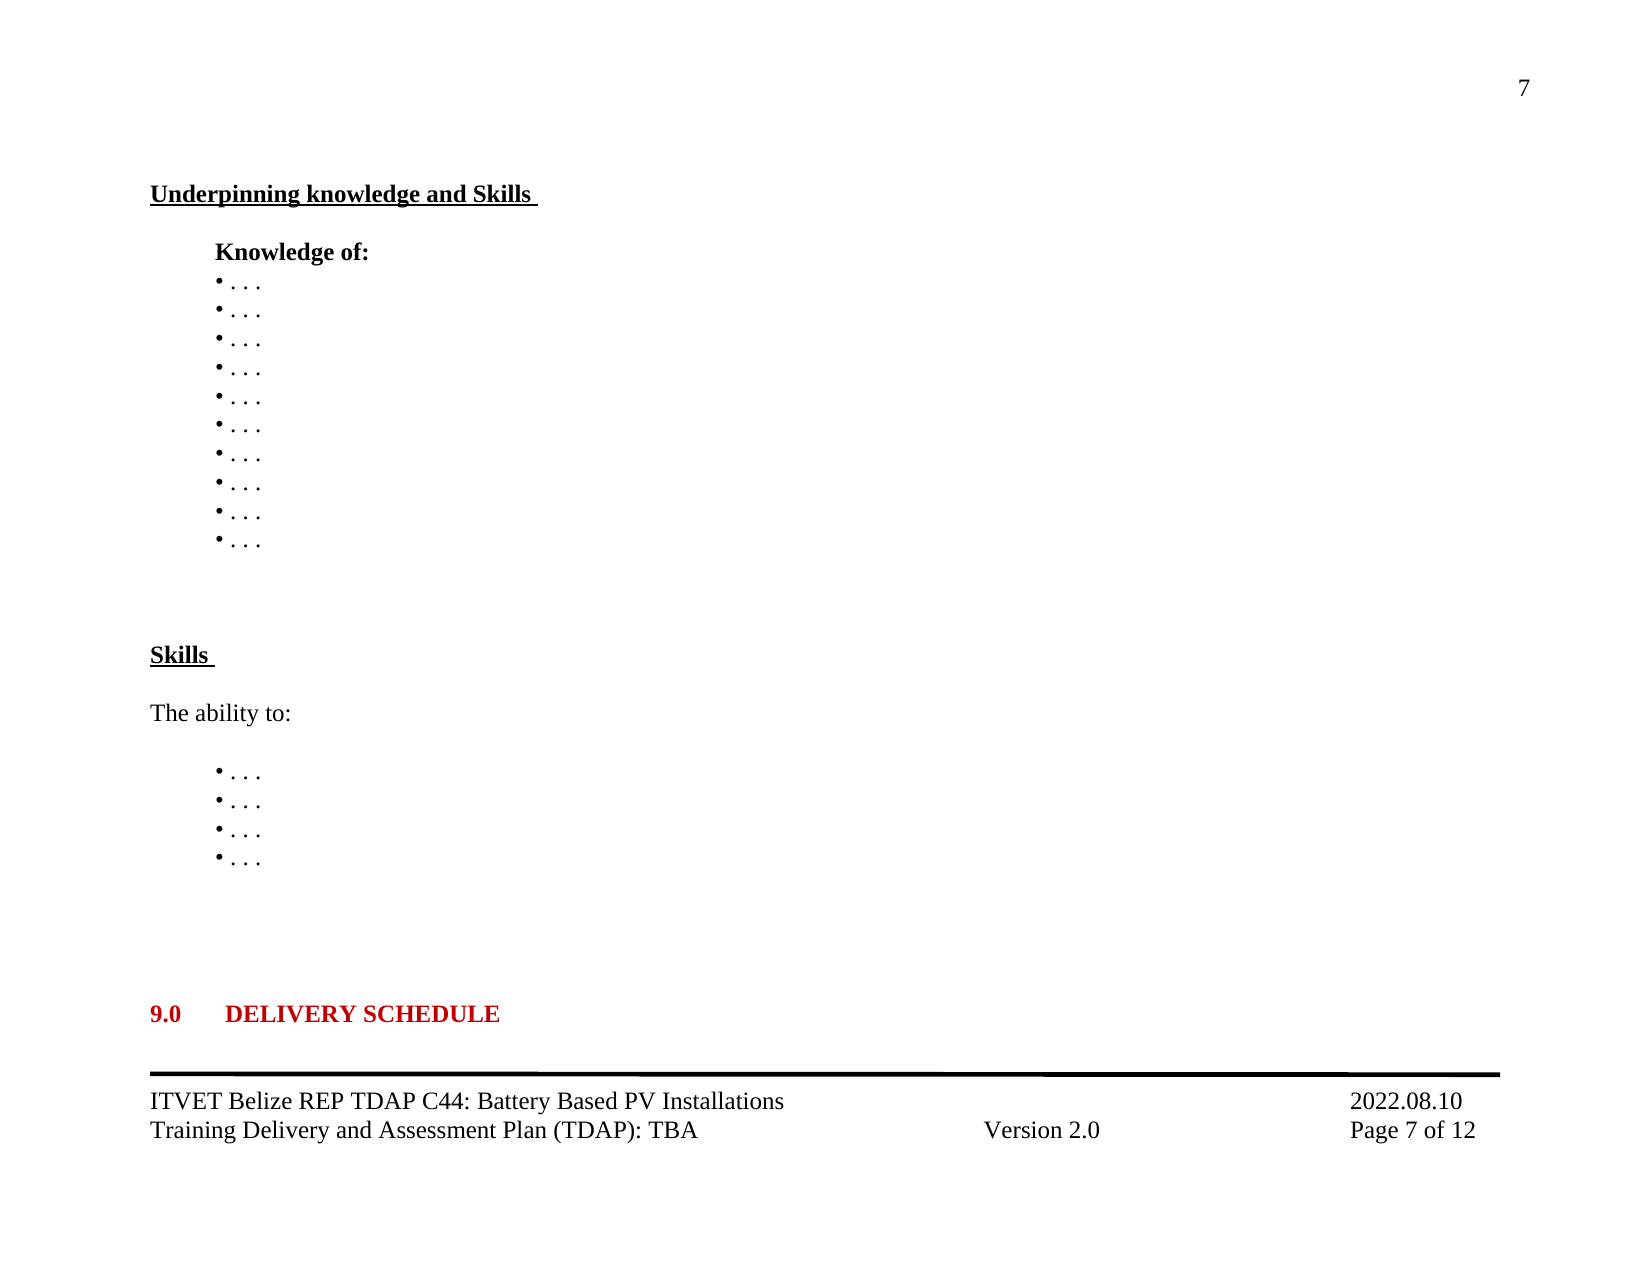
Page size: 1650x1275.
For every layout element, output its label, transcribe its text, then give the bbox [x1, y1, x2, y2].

text • . . . [215, 266, 1530, 294]
text Underpinning knowledge and Skills [150, 179, 1530, 208]
text Skills [150, 640, 1530, 669]
text • . . . [215, 409, 1530, 438]
text • . . . [215, 294, 1530, 323]
text • . . . [215, 352, 1530, 381]
text The ability to: [150, 698, 1530, 727]
text • . . . [215, 842, 1530, 871]
text • . . . [215, 756, 1530, 785]
text • . . . [215, 381, 1530, 409]
text • . . . [215, 438, 1530, 467]
text • . . . [215, 785, 1530, 814]
text • . . . [215, 467, 1530, 496]
text • . . . [215, 524, 1530, 553]
text • . . . [215, 814, 1530, 842]
text 9.0 DELIVERY SCHEDULE [150, 999, 1530, 1028]
text • . . . [215, 496, 1530, 524]
text Knowledge of: [215, 237, 1530, 266]
text • . . . [215, 323, 1530, 352]
